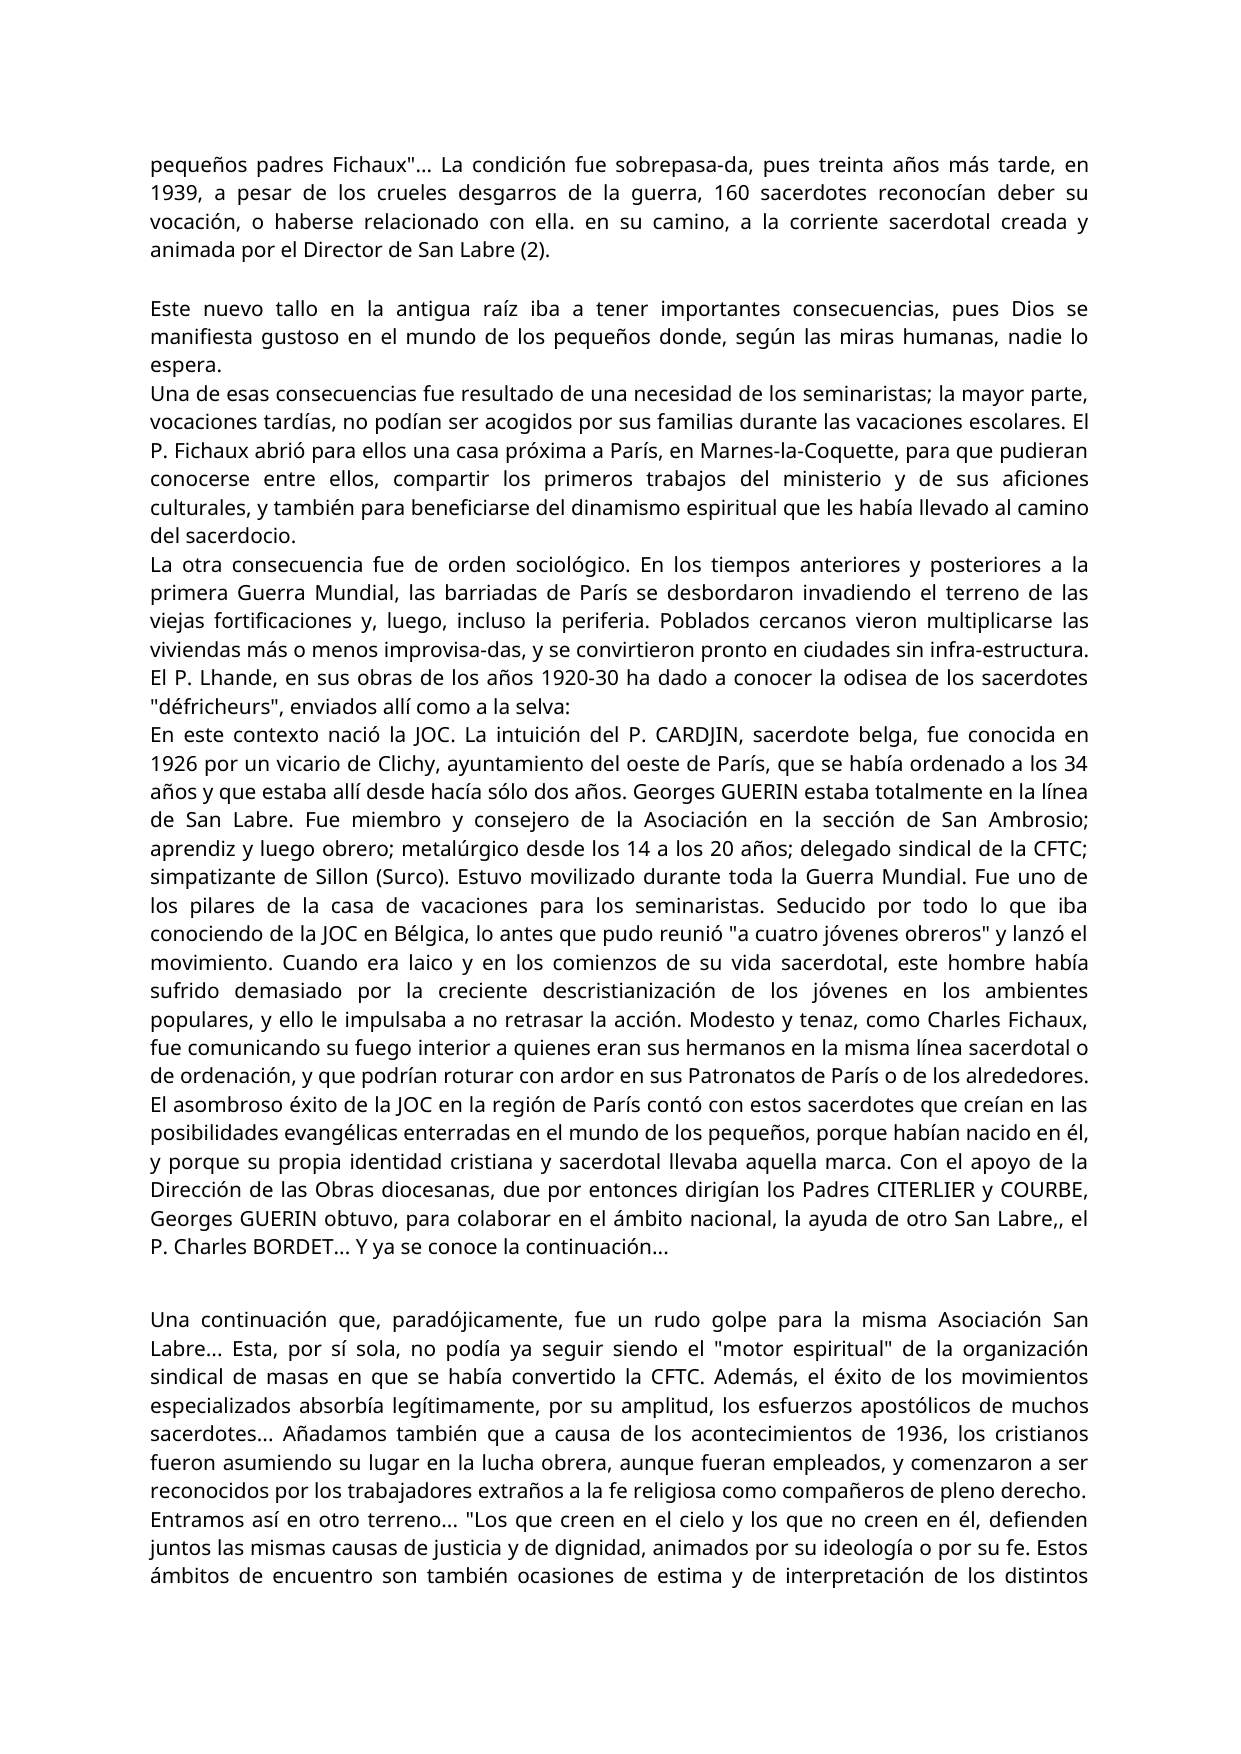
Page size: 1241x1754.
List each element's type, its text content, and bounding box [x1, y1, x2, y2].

text La otra consecuencia fue de orden sociológico. En los tiempos anteriores y posteriores a la primera Guerra Mundial, las barriadas de París se desbordaron invadiendo el terreno de las viejas fortificaciones y, luego, incluso la periferia. Poblados cercanos vieron multiplicarse las viviendas más o menos improvisa-das, y se convirtieron pronto en ciudades sin infra-estructura. El P. Lhande, en sus obras de los años 1920-30 ha dado a conocer la odisea de los sacerdotes "défricheurs", enviados allí como a la selva: [150, 550, 1090, 720]
text En este contexto nació la JOC. La intuición del P. CARDJIN, sacerdote belga, fue conocida en 1926 por un vicario de Clichy, ayuntamiento del oeste de París, que se había ordenado a los 34 años y que estaba allí desde hacía sólo dos años. Georges GUERIN estaba totalmente en la línea de San Labre. Fue miembro y consejero de la Asociación en la sección de San Ambrosio; aprendiz y luego obrero; metalúrgico desde los 14 a los 20 años; delegado sindical de la CFTC; simpatizante de Sillon (Surco). Estuvo movilizado durante toda la Guerra Mundial. Fue uno de los pilares de la casa de vacaciones para los seminaristas. Seducido por todo lo que iba conociendo de la JOC en Bélgica, lo antes que pudo reunió "a cuatro jóvenes obreros" y lanzó el movimiento. Cuando era laico y en los comienzos de su vida sacerdotal, este hombre había sufrido demasiado por la creciente descristianización de los jóvenes en los ambientes populares, y ello le impulsaba a no retrasar la acción. Modesto y tenaz, como Charles Fichaux, fue comunicando su fuego interior a quienes eran sus hermanos en la misma línea sacerdotal o de ordenación, y que podrían roturar con ardor en sus Patronatos de París o de los alrededores. El asombroso éxito de la JOC en la región de París contó con estos sacerdotes que creían en las posibilidades evangélicas enterradas en el mundo de los pequeños, porque habían nacido en él, y porque su propia identidad cristiana y sacerdotal llevaba aquella marca. Con el apoyo de la Dirección de las Obras diocesanas, due por entonces dirigían los Padres CITERLIER y COURBE, Georges GUERIN obtuvo, para colaborar en el ámbito nacional, la ayuda de otro San Labre,, el P. Charles BORDET... Y ya se conoce la continuación... [150, 720, 1090, 1261]
text Una de esas consecuencias fue resultado de una necesidad de los seminaristas; la mayor parte, vocaciones tardías, no podían ser acogidos por sus familias durante las vacaciones escolares. El P. Fichaux abrió para ellos una casa próxima a París, en Marnes-la-Coquette, para que pudieran conocerse entre ellos, compartir los primeros trabajos del ministerio y de sus aficiones culturales, y también para beneficiarse del dinamismo espiritual que les había llevado al camino del sacerdocio. [150, 379, 1090, 550]
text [150, 1505, 1090, 1590]
text Este nuevo tallo en la antigua raíz iba a tener importantes consecuencias, pues Dios se manifiesta gustoso en el mundo de los pequeños donde, según las miras humanas, nadie lo espera. [150, 294, 1090, 379]
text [150, 150, 1090, 264]
text Una continuación que, paradójicamente, fue un rudo golpe para la misma Asociación San Labre... Esta, por sí sola, no podía ya seguir siendo el "motor espiritual" de la organización sindical de masas en que se había convertido la CFTC. Además, el éxito de los movimientos especializados absorbía legítimamente, por su amplitud, los esfuerzos apostólicos de muchos sacerdotes... Añadamos también que a causa de los acontecimientos de 1936, los cristianos fueron asumiendo su lugar en la lucha obrera, aunque fueran empleados, y comenzaron a ser reconocidos por los trabajadores extraños a la fe religiosa como compañeros de pleno derecho. [150, 1306, 1090, 1505]
